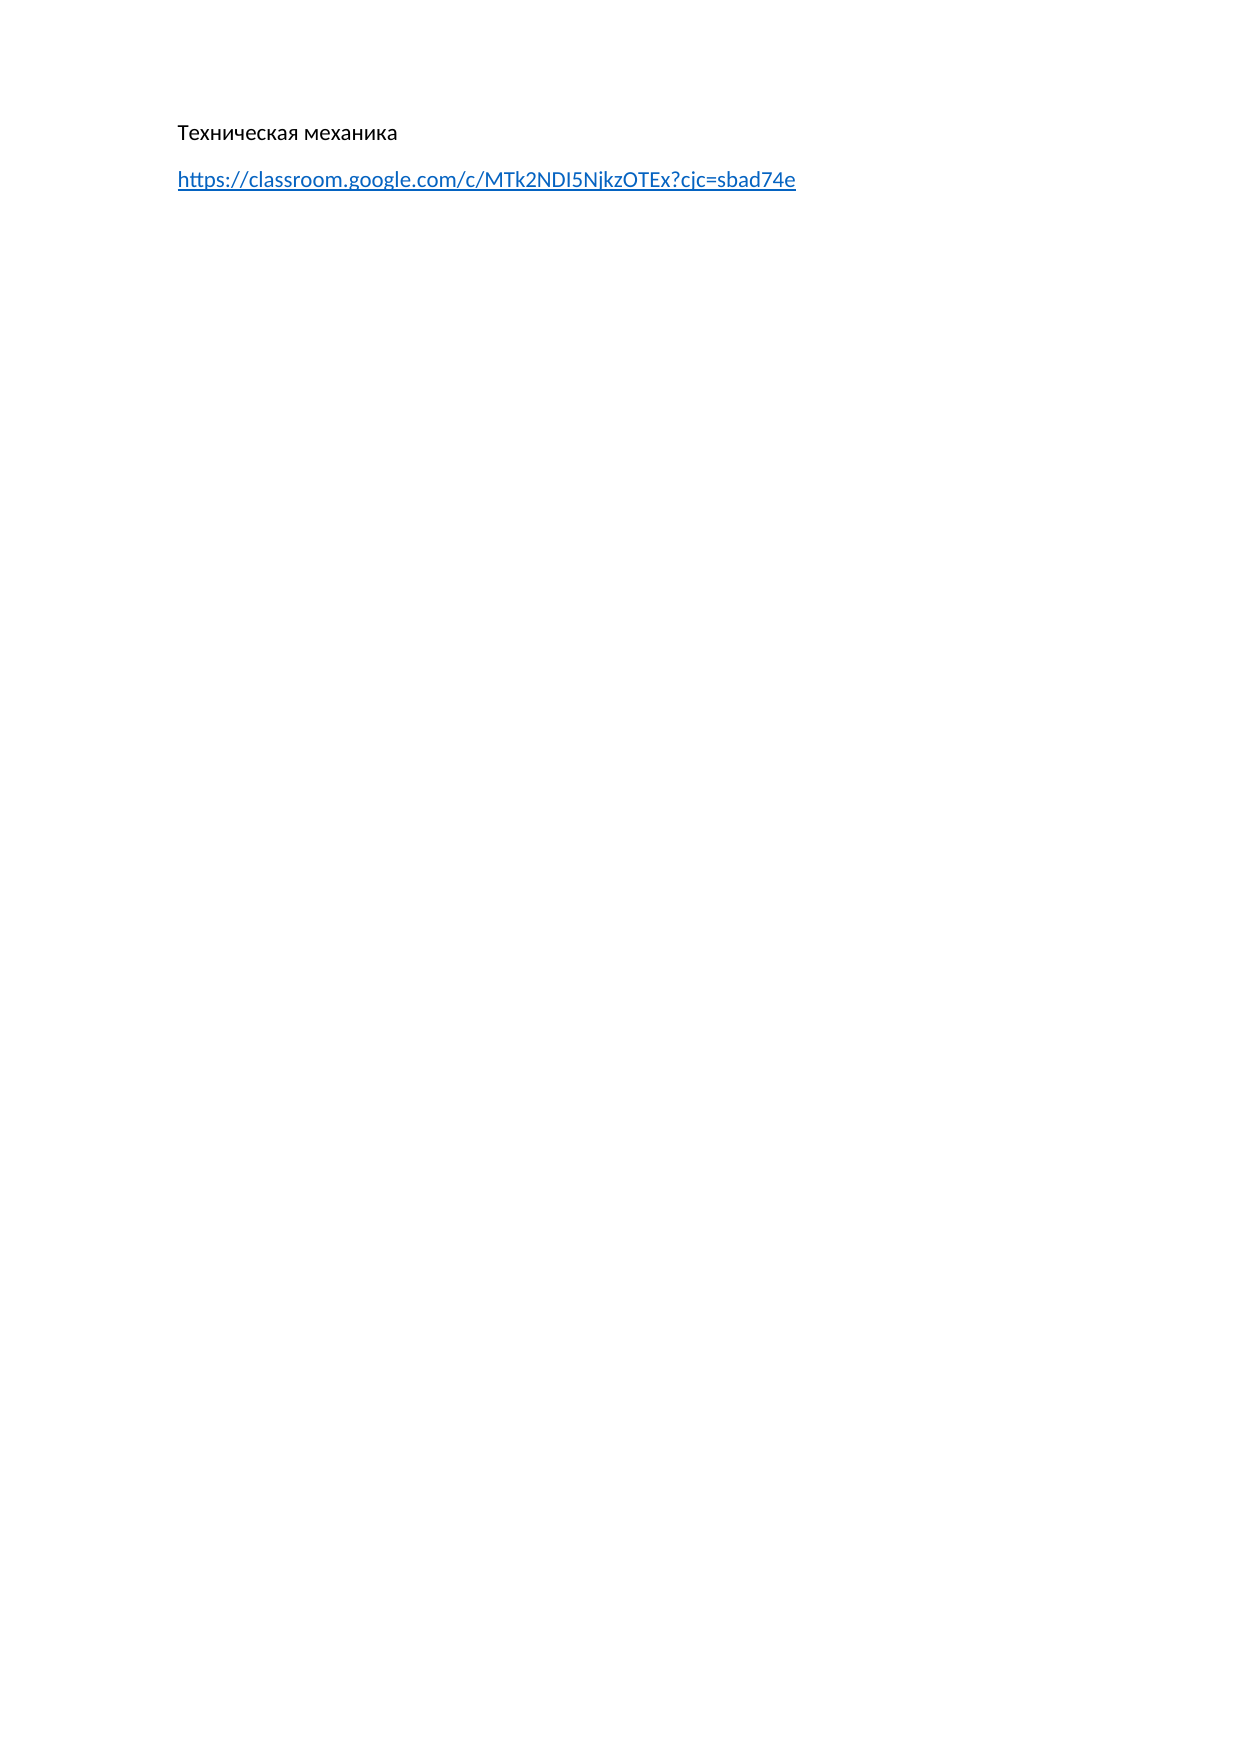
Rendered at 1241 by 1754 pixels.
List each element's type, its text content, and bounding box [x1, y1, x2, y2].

text https://classroom.google.com/c/MTk2NDI5NjkzOTEx?cjc=sbad74e [177, 165, 1152, 193]
text Техническая механика [177, 118, 1152, 146]
